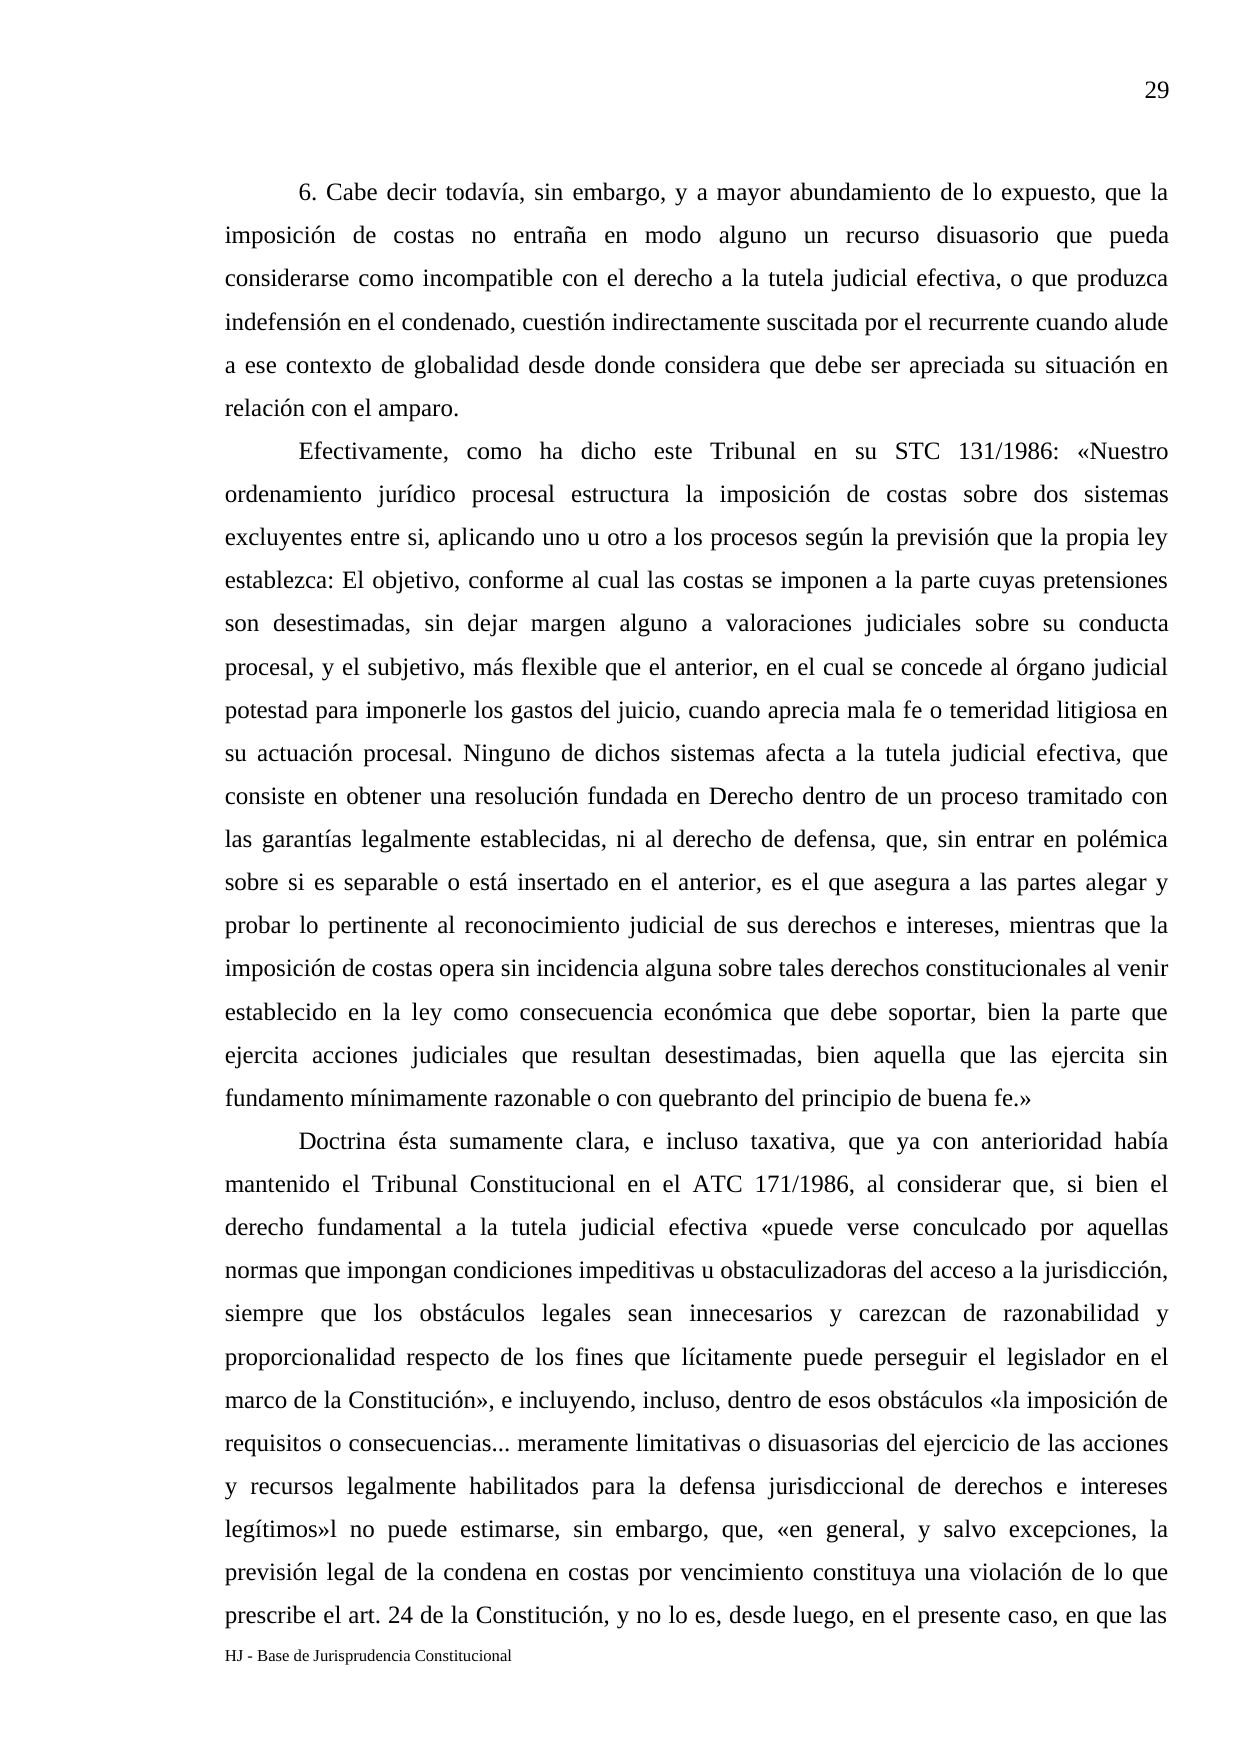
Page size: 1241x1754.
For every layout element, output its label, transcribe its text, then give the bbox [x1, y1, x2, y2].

text 6. Cabe decir todavía, sin embargo, y a mayor abundamiento de lo expuesto, que la imposición de costas no entraña en modo alguno un recurso disuasorio que pueda considerarse como incompatible con el derecho a la tutela judicial efectiva, o que produzca indefensión en el condenado, cuestión indirectamente suscitada por el recurrente cuando alude a ese contexto de globalidad desde donde considera que debe ser apreciada su situación en relación con el amparo. [224, 177, 1169, 422]
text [224, 1126, 1169, 1629]
text Efectivamente, como ha dicho este Tribunal en su STC 131/1986: «Nuestro ordenamiento jurídico procesal estructura la imposición de costas sobre dos sistemas excluyentes entre si, aplicando uno u otro a los procesos según la previsión que la propia ley establezca: El objetivo, conforme al cual las costas se imponen a la parte cuyas pretensiones son desestimadas, sin dejar margen alguno a valoraciones judiciales sobre su conducta procesal, y el subjetivo, más flexible que el anterior, en el cual se concede al órgano judicial potestad para imponerle los gastos del juicio, cuando aprecia mala fe o temeridad litigiosa en su actuación procesal. Ninguno de dichos sistemas afecta a la tutela judicial efectiva, que consiste en obtener una resolución fundada en Derecho dentro de un proceso tramitado con las garantías legalmente establecidas, ni al derecho de defensa, que, sin entrar en polémica sobre si es separable o está insertado en el anterior, es el que asegura a las partes alegar y probar lo pertinente al reconocimiento judicial de sus derechos e intereses, mientras que la imposición de costas opera sin incidencia alguna sobre tales derechos constitucionales al venir establecido en la ley como consecuencia económica que debe soportar, bien la parte que ejercita acciones judiciales que resultan desestimadas, bien aquella que las ejercita sin fundamento mínimamente razonable o con quebranto del principio de buena fe.» [224, 436, 1169, 1112]
